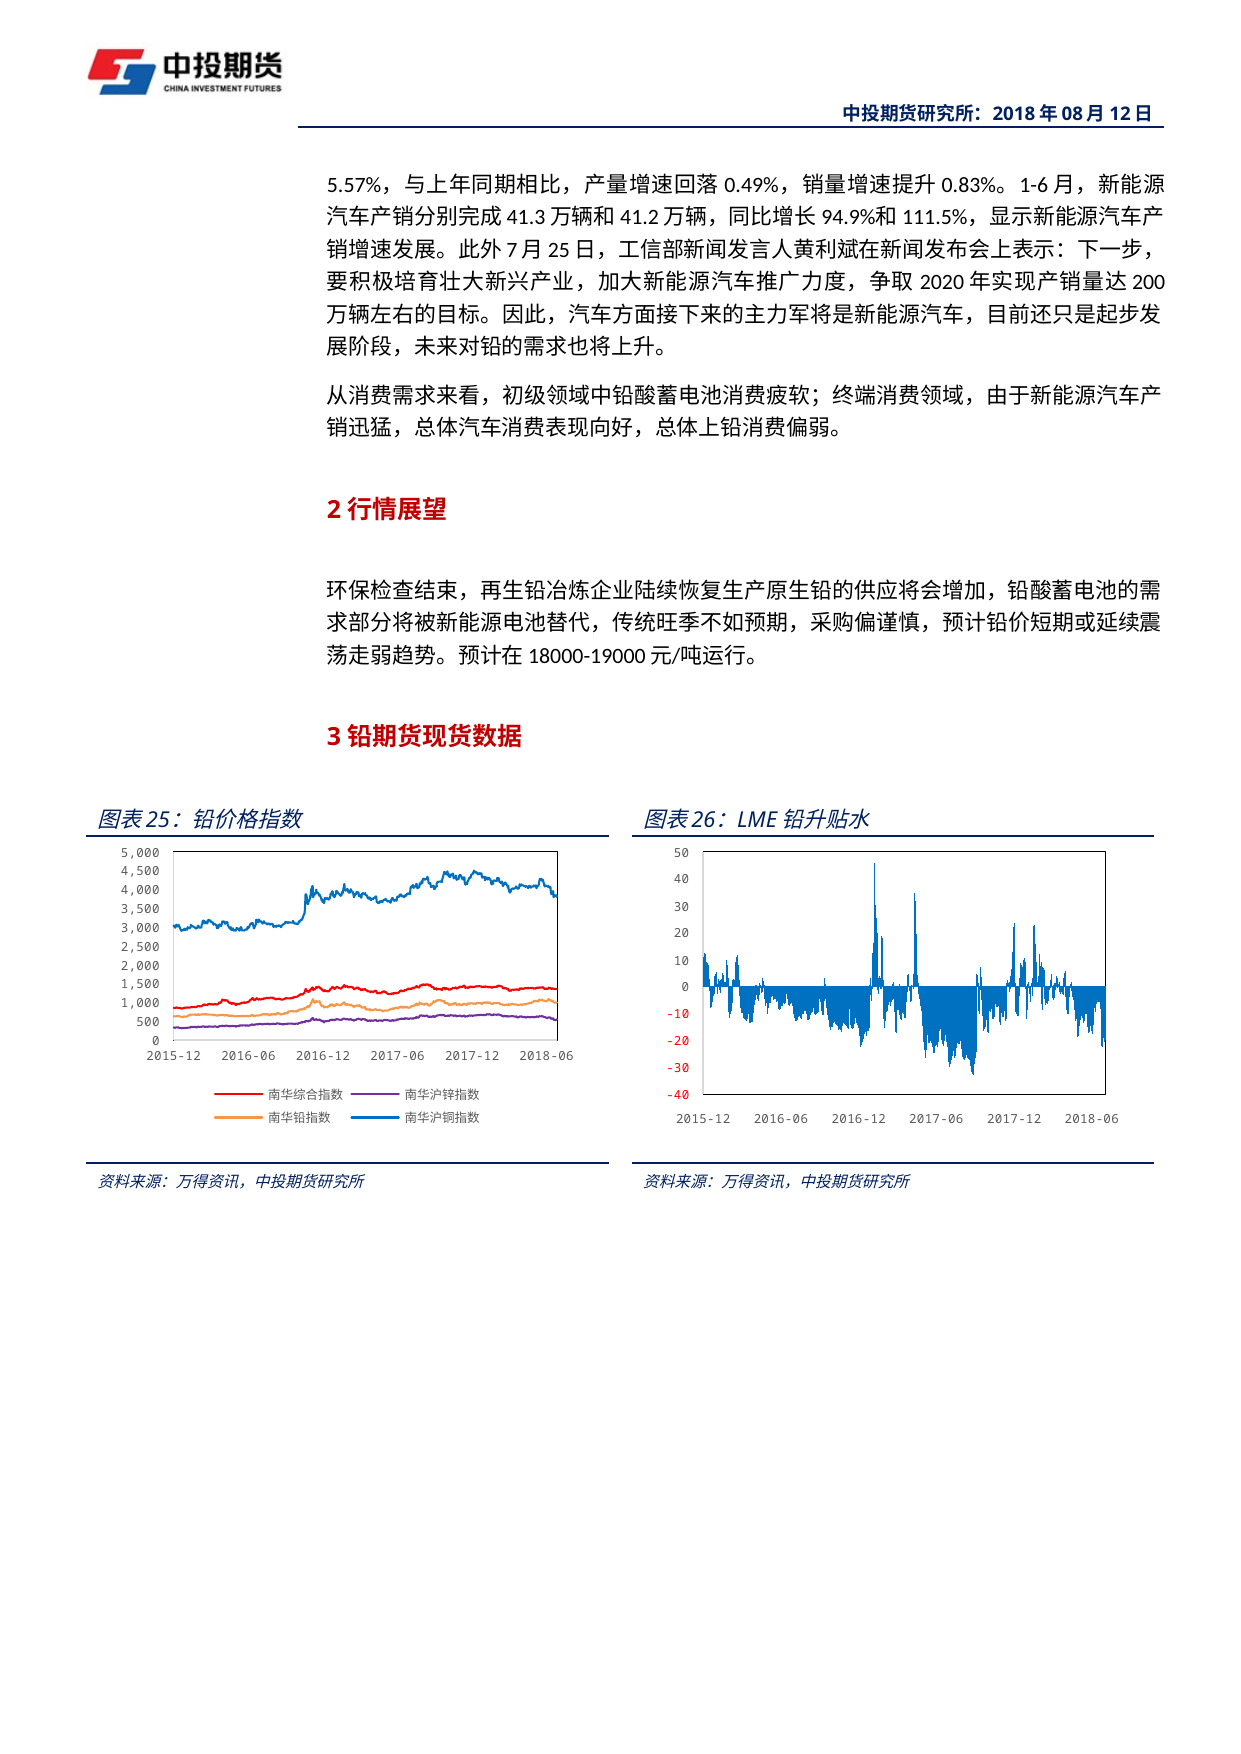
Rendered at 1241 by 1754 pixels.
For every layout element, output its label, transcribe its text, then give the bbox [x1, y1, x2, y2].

text 2 行情展望 [327, 475, 1165, 540]
text 环保检查结束，再生铅冶炼企业陆续恢复生产原生铅的供应将会增加，铅酸蓄电池的需求部分将被新能源电池替代，传统旺季不如预期，采购偏谨慎，预计铅价短期或延续震荡走弱趋势。预计在18000-19000元/吨运行。 [327, 572, 1165, 670]
table_header [75, 800, 1165, 1230]
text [327, 166, 1165, 361]
text 从消费需求来看，初级领域中铅酸蓄电池消费疲软；终端消费领域，由于新能源汽车产销迅猛，总体汽车消费表现向好，总体上铅消费偏弱。 [327, 377, 1165, 442]
picture [86, 42, 288, 102]
text 3 铅期货现货数据 [327, 702, 1165, 767]
